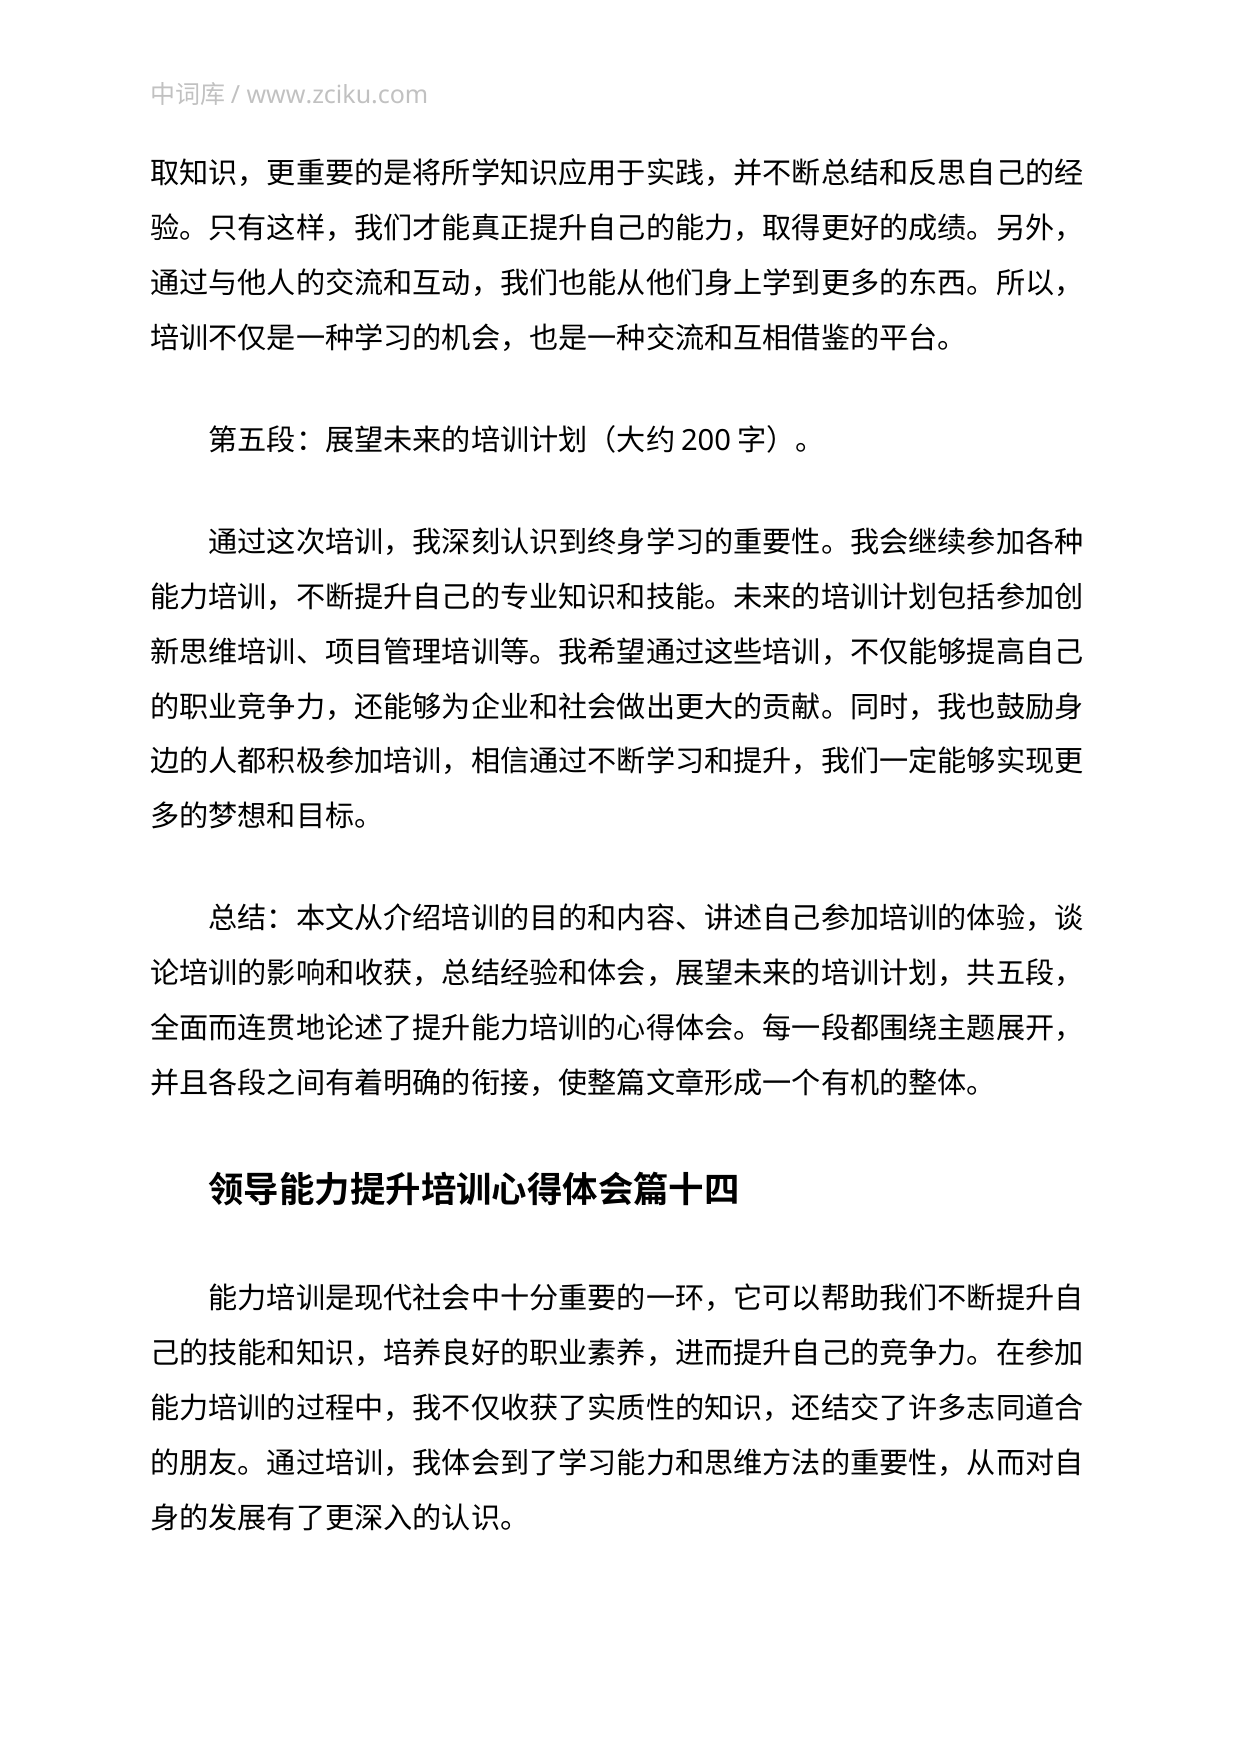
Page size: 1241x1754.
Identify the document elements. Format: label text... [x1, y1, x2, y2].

text 领导能力提升培训心得体会篇十四 [150, 1161, 1090, 1212]
text 第五段：展望未来的培训计划（大约200字）。 [150, 416, 1090, 459]
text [150, 150, 1090, 357]
text 能力培训是现代社会中十分重要的一环，它可以帮助我们不断提升自己的技能和知识，培养良好的职业素养，进而提升自己的竞争力。在参加能力培训的过程中，我不仅收获了实质性的知识，还结交了许多志同道合的朋友。通过培训，我体会到了学习能力和思维方法的重要性，从而对自身的发展有了更深入的认识。 [150, 1274, 1090, 1536]
text 总结：本文从介绍培训的目的和内容、讲述自己参加培训的体验，谈论培训的影响和收获，总结经验和体会，展望未来的培训计划，共五段，全面而连贯地论述了提升能力培训的心得体会。每一段都围绕主题展开，并且各段之间有着明确的衔接，使整篇文章形成一个有机的整体。 [150, 895, 1090, 1102]
text 通过这次培训，我深刻认识到终身学习的重要性。我会继续参加各种能力培训，不断提升自己的专业知识和技能。未来的培训计划包括参加创新思维培训、项目管理培训等。我希望通过这些培训，不仅能够提高自己的职业竞争力，还能够为企业和社会做出更大的贡献。同时，我也鼓励身边的人都积极参加培训，相信通过不断学习和提升，我们一定能够实现更多的梦想和目标。 [150, 518, 1090, 835]
